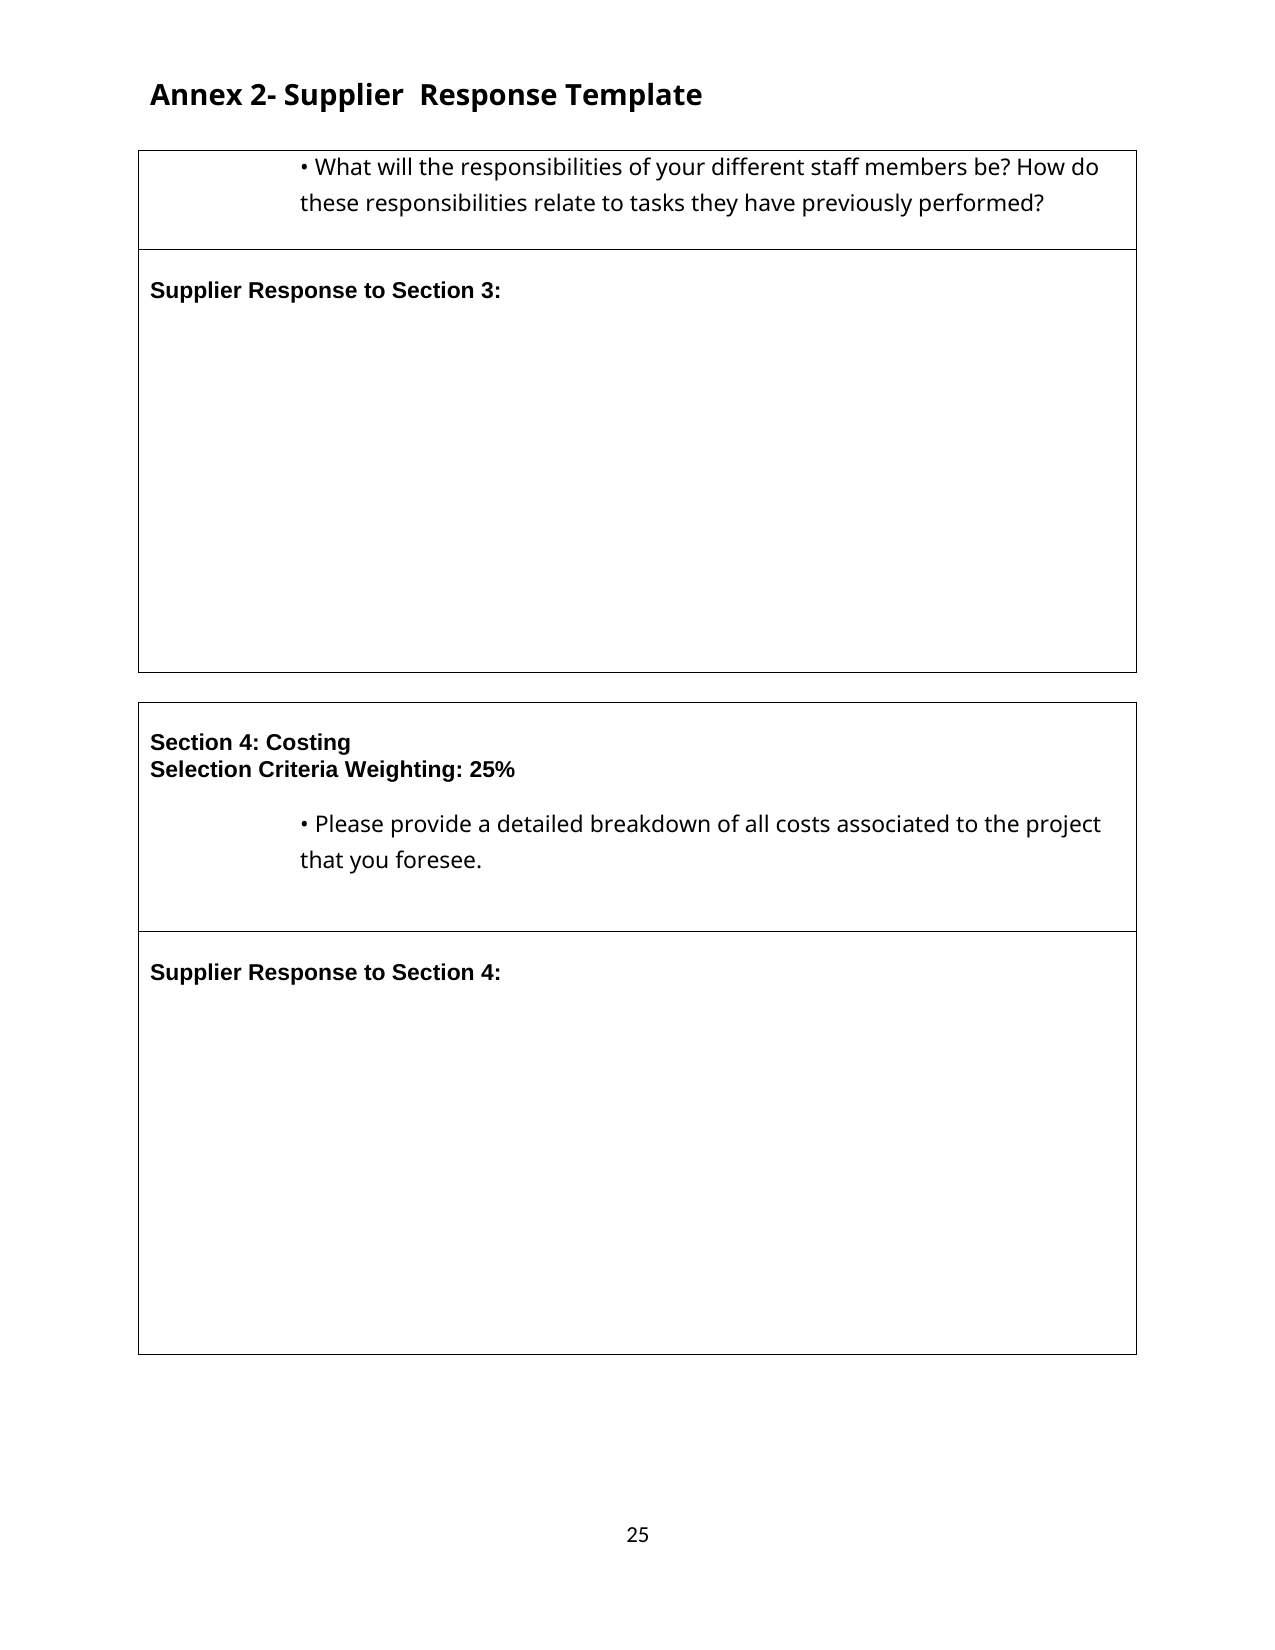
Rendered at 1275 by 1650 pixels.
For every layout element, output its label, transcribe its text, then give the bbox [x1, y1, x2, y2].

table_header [139, 151, 1136, 249]
table_cell Supplier Response to Section 3: [139, 250, 1136, 672]
table_header Section 4: Costing Selection Criteria Weighting: 25% • Please provide a detailed breakdown of all costs associated to the project that you foresee. [139, 703, 1136, 931]
table_cell Supplier Response to Section 4: [139, 932, 1136, 1354]
